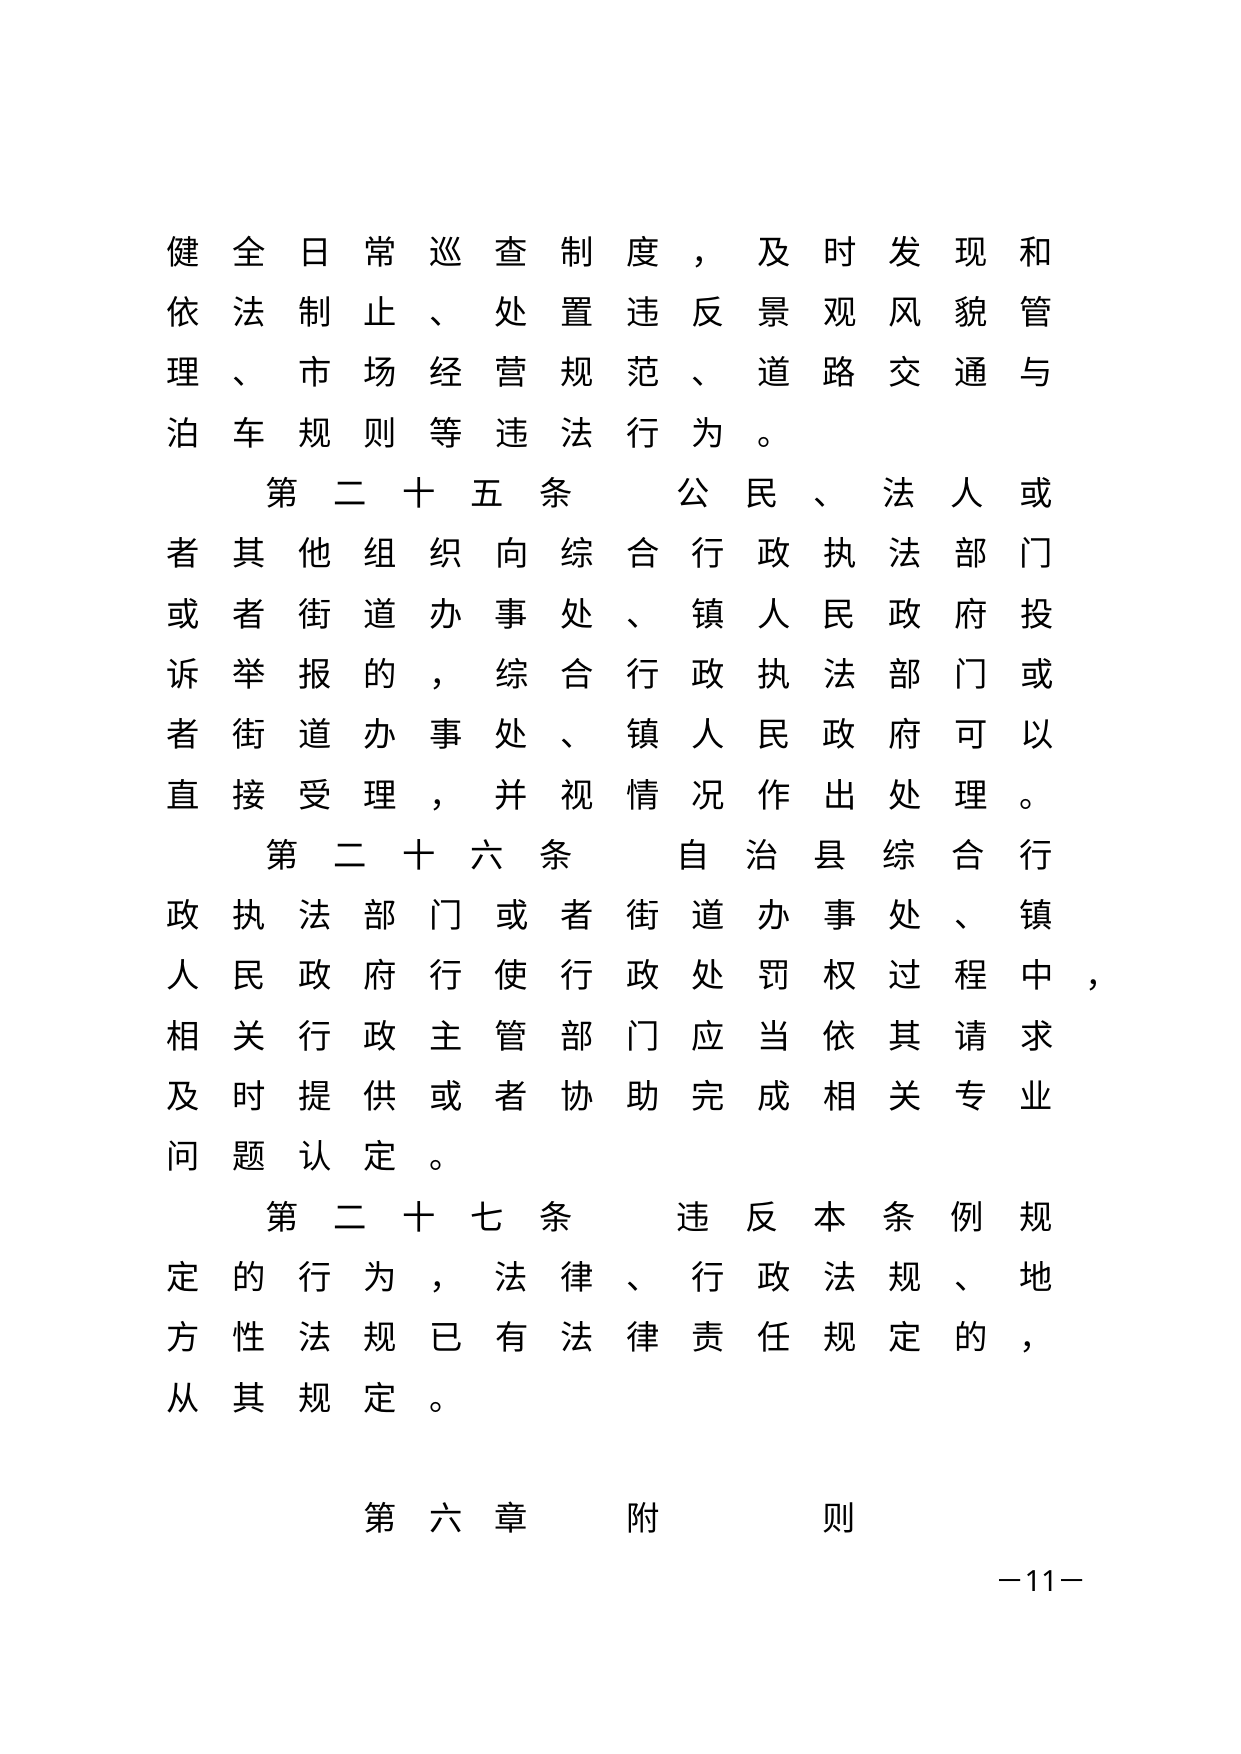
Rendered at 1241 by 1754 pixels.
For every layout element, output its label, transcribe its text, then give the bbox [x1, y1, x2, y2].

text 第二十七条 违反本条例规定的行为，法律、行政法规、地方性法规已有法律责任规定的，从其规定。 [167, 1184, 1085, 1426]
text 第六章 附 则 [167, 1486, 1085, 1546]
text 第二十六条 自治县综合行政执法部门或者街道办事处、镇人民政府行使行政处罚权过程中，相关行政主管部门应当依其请求及时提供或者协助完成相关专业问题认定。 [167, 823, 1085, 1184]
text 第二十四条 自治县城市管理主管部门和有关部门应当建立健全日常巡查制度，及时发现和依法制止、处置违反景观风貌管理、市场经营规范、道路交通与泊车规则等违法行为。 [167, 219, 1085, 461]
text 第二十五条 公民、法人或者其他组织向综合行政执法部门或者街道办事处、镇人民政府投诉举报的，综合行政执法部门或者街道办事处、镇人民政府可以直接受理，并视情况作出处理。 [167, 461, 1085, 823]
